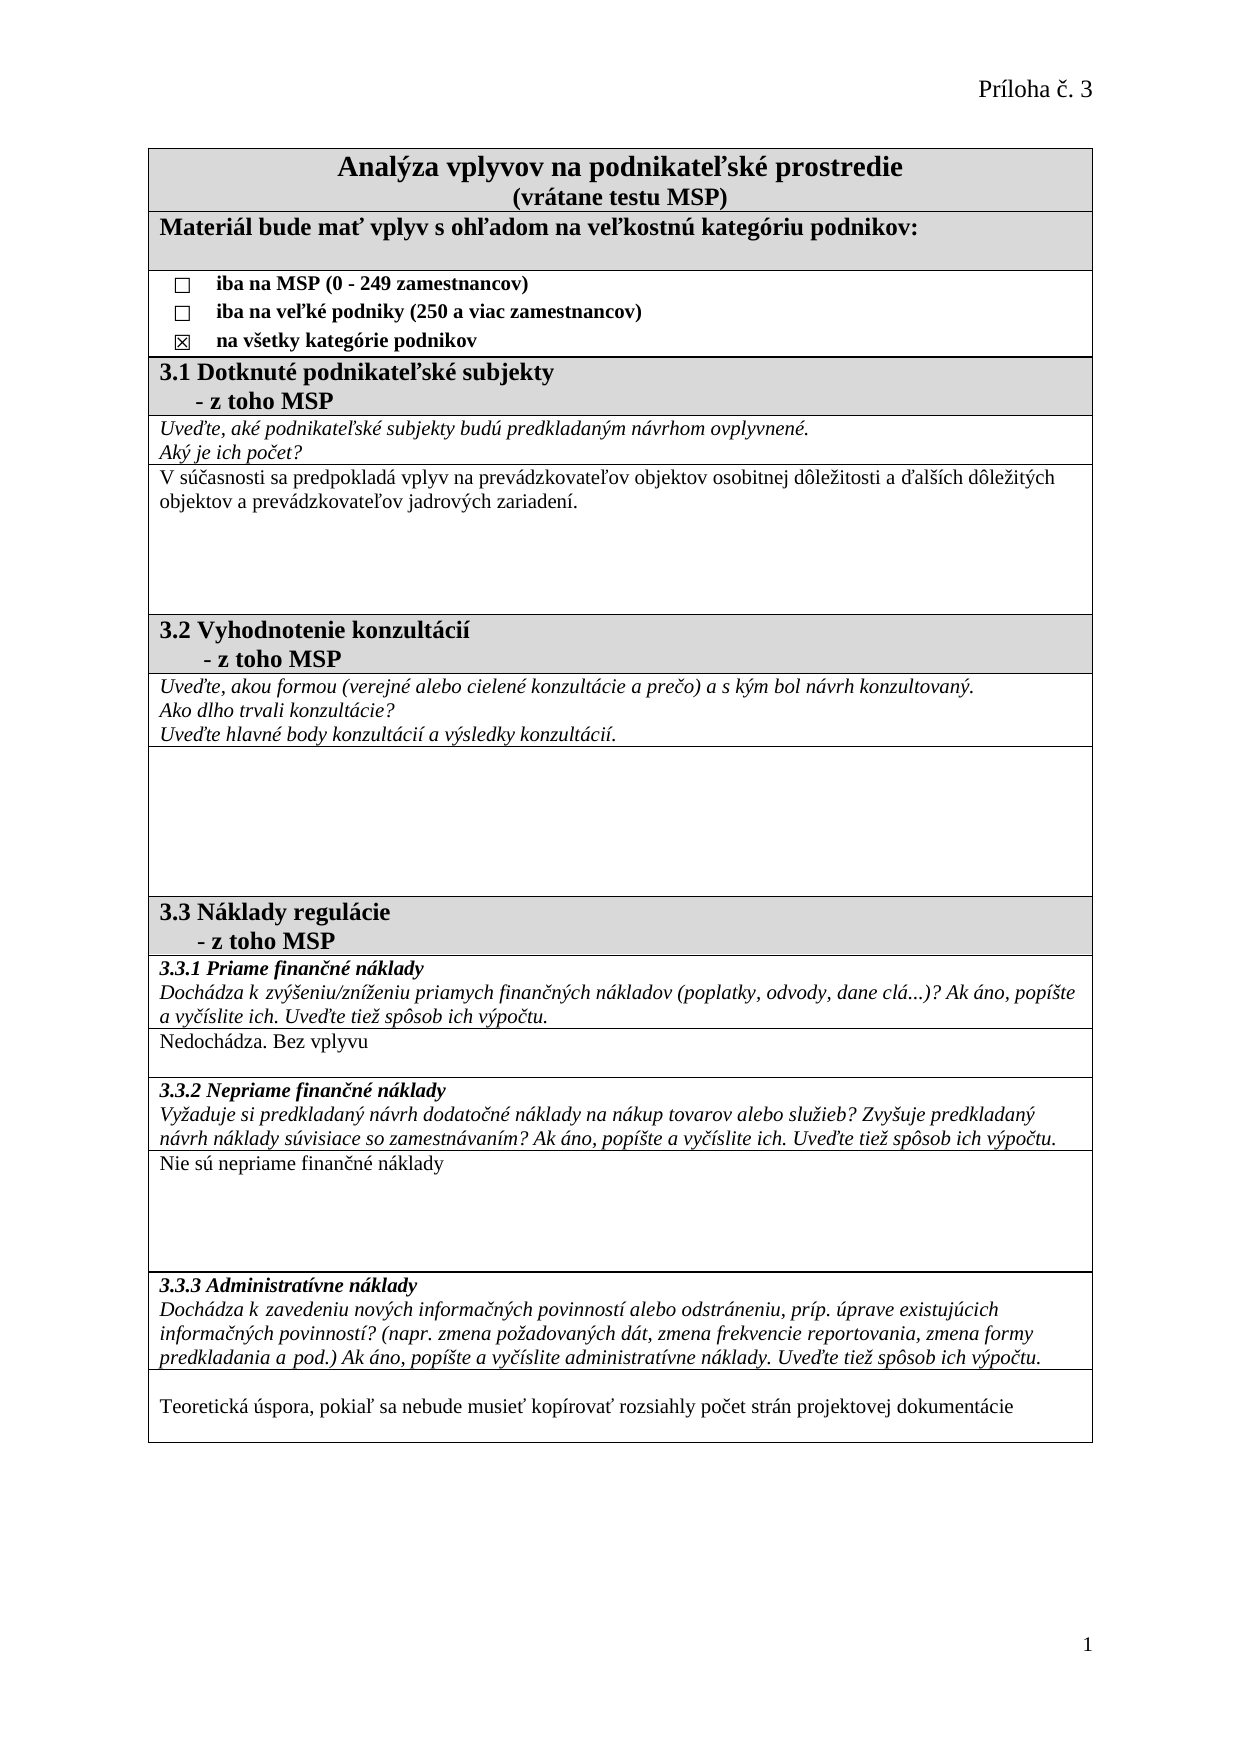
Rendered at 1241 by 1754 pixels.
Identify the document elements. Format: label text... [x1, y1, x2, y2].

table_cell Uveďte, aké podnikateľské subjekty budú predkladaným návrhom ovplyvnené. Aký je ich počet? [149, 416, 1092, 464]
table_cell 3.3.2 Nepriame finančné náklady Vyžaduje si predkladaný návrh dodatočné náklady na nákup tovarov alebo služieb? Zvyšuje predkladaný návrh náklady súvisiace so zamestnávaním? Ak áno, popíšte a vyčíslite ich. Uveďte tiež spôsob ich výpočtu. [149, 1078, 1092, 1150]
table_cell 3.3 Náklady regulácie - z toho MSP [149, 897, 1092, 954]
table_cell 3.3.1 Priame finančné náklady Dochádza k zvýšeniu/zníženiu priamych finančných nákladov (poplatky, odvody, dane clá...)? Ak áno, popíšte a vyčíslite ich. Uveďte tiež spôsob ich výpočtu. [149, 956, 1092, 1028]
table_cell 3.2 Vyhodnotenie konzultácií - z toho MSP [149, 615, 1092, 673]
table_cell 3.1 Dotknuté podnikateľské subjekty - z toho MSP [149, 358, 1092, 415]
table_cell V súčasnosti sa predpokladá vplyv na prevádzkovateľov objektov osobitnej dôležitosti a ďalších dôležitých objektov a prevádzkovateľov jadrových zariadení. [149, 465, 1092, 614]
table_cell [149, 747, 1092, 896]
table_cell 3.3.3 Administratívne náklady Dochádza k zavedeniu nových informačných povinností alebo odstráneniu, príp. úprave existujúcich informačných povinností? (napr. zmena požadovaných dát, zmena frekvencie reportovania, zmena formy predkladania a pod.) Ak áno, popíšte a vyčíslite administratívne náklady. Uveďte tiež spôsob ich výpočtu. [149, 1273, 1092, 1369]
table_cell Materiál bude mať vplyv s ohľadom na veľkostnú kategóriu podnikov: [149, 212, 1092, 270]
table_cell Teoretická úspora, pokiaľ sa nebude musieť kopírovať rozsiahly počet strán projektovej dokumentácie [149, 1370, 1092, 1442]
table_cell Nedochádza. Bez vplyvu [149, 1029, 1092, 1077]
table_cell Nie sú nepriame finančné náklady [149, 1151, 1092, 1271]
table_cell Uveďte, akou formou (verejné alebo cielené konzultácie a prečo) a s kým bol návrh konzultovaný. Ako dlho trvali konzultácie? Uveďte hlavné body konzultácií a výsledky konzultácií. [149, 674, 1092, 746]
table_header Analýza vplyvov na podnikateľské prostredie (vrátane testu MSP) [149, 149, 1092, 211]
table_cell [149, 271, 1092, 356]
